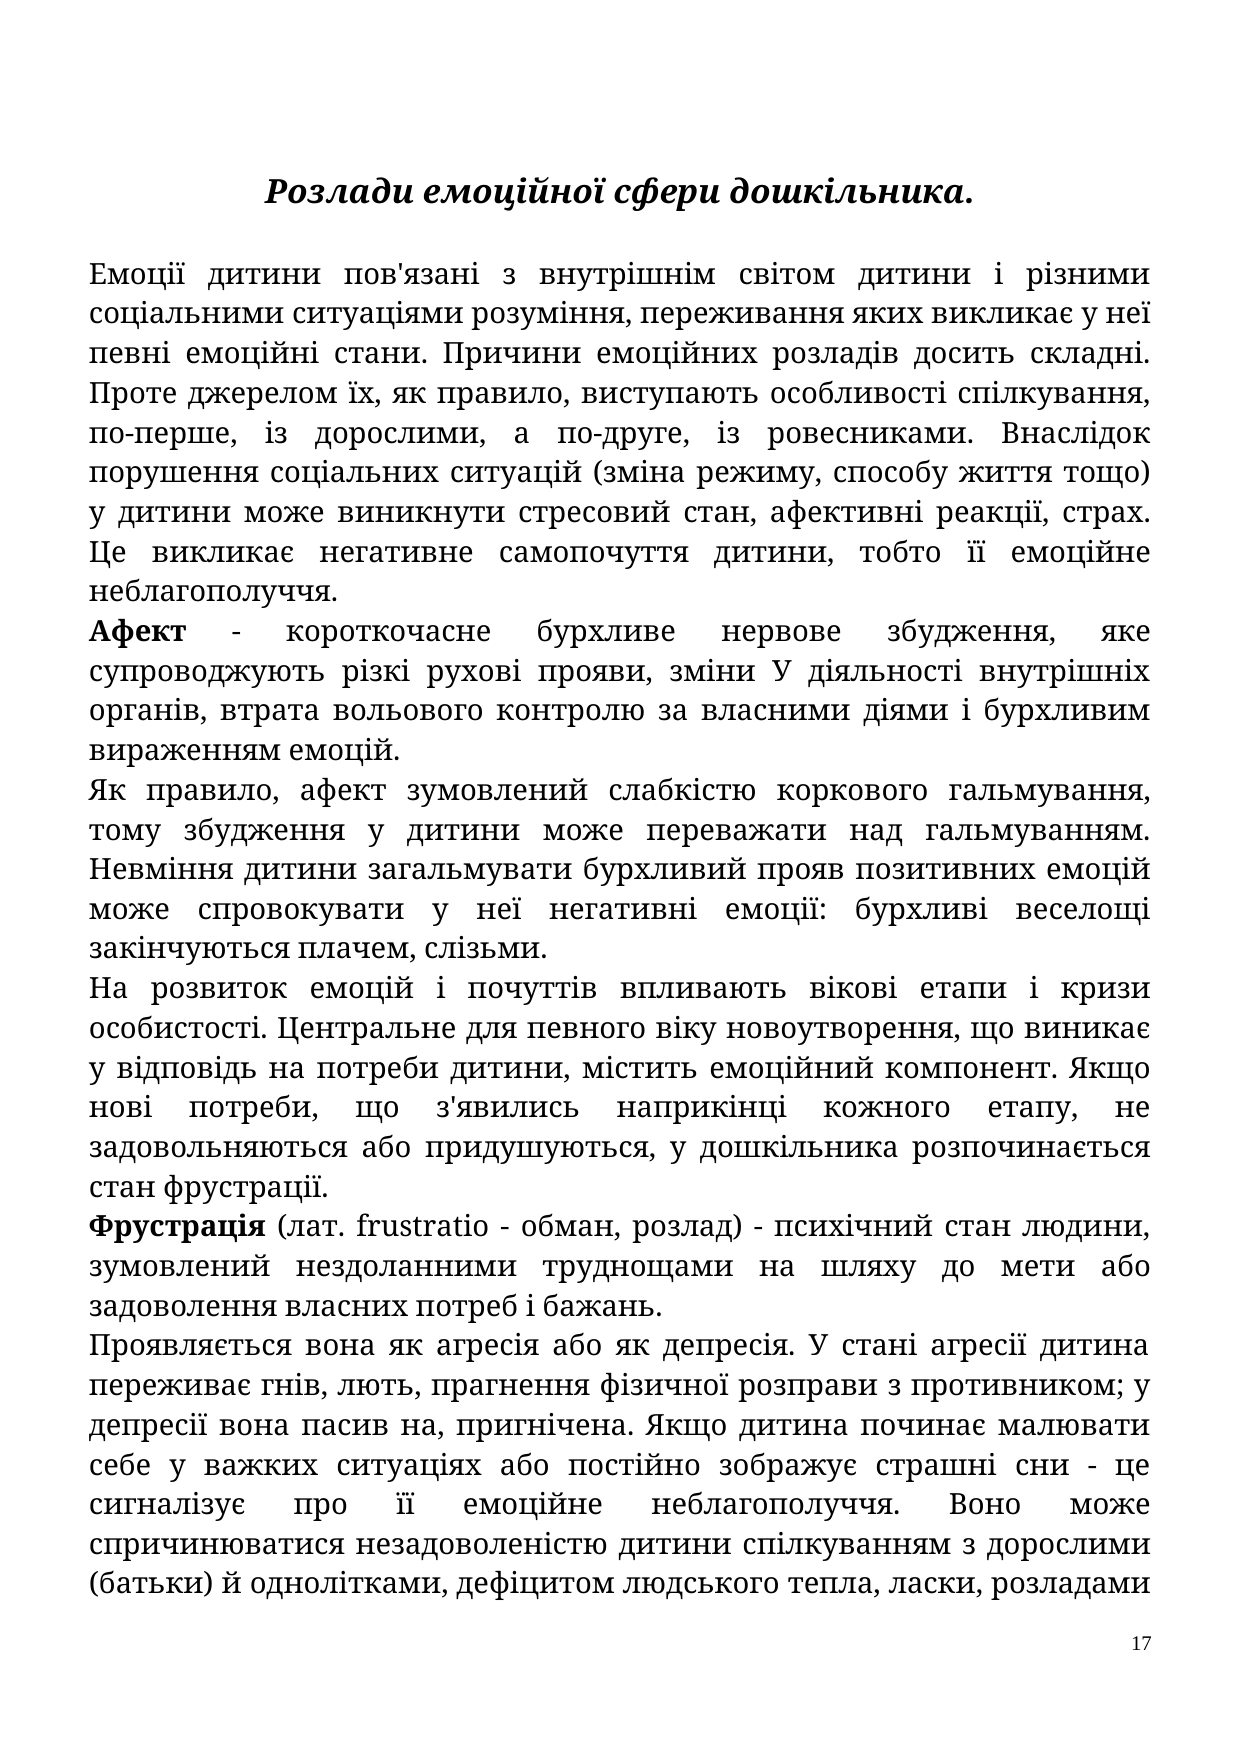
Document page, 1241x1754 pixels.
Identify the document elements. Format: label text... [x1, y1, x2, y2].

text Фрустрація (лат. frustratio - обман, розлад) - психічний стан людини, зумовлений нездоланними труднощами на шляху до мети або задоволення власних потреб і бажань. [89, 1206, 1152, 1325]
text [89, 1325, 1152, 1602]
text Як правило, афект зумовлений слабкістю коркового гальмування, тому збудження у дитини може переважати над гальмуванням. Невміння дитини загальмувати бурхливий прояв позитивних емоцій може спровокувати у неї негативні емоції: бурхливі веселощі закінчуються плачем, слізьми. [89, 769, 1152, 967]
text Афект - короткочасне бурхливе нервове збудження, яке супроводжують різкі рухові прояви, зміни У діяльності внутрішніх органів, втрата вольового контролю за власними діями і бурхливим вираженням емоцій. [89, 610, 1152, 769]
text На розвиток емоцій і почуттів впливають вікові етапи і кризи особистості. Центральне для певного віку новоутворення, що виникає у відповідь на потреби дитини, містить емоційний компонент. Якщо нові потреби, що з'явились наприкінці кожного етапу, не задовольняються або придушуються, у дошкільника розпочинається стан фрустрації. [89, 967, 1152, 1206]
text Розлади емоційної сфери дошкільника. [89, 168, 1152, 213]
text Емоції дитини пов'язані з внутрішнім світом дитини і різними соціальними ситуаціями розуміння, переживання яких викликає у неї певні емоційні стани. Причини емоційних розладів досить складні. Проте джерелом їх, як правило, виступають особливості спілкування, по-перше, із дорослими, а по-друге, із ровесниками. Внаслідок порушення соціальних ситуацій (зміна режиму, способу життя тощо) у дитини може виникнути стресовий стан, афективні реакції, страх. Це викликає негативне самопочуття дитини, тобто її емоційне неблагополуччя. [89, 253, 1152, 610]
